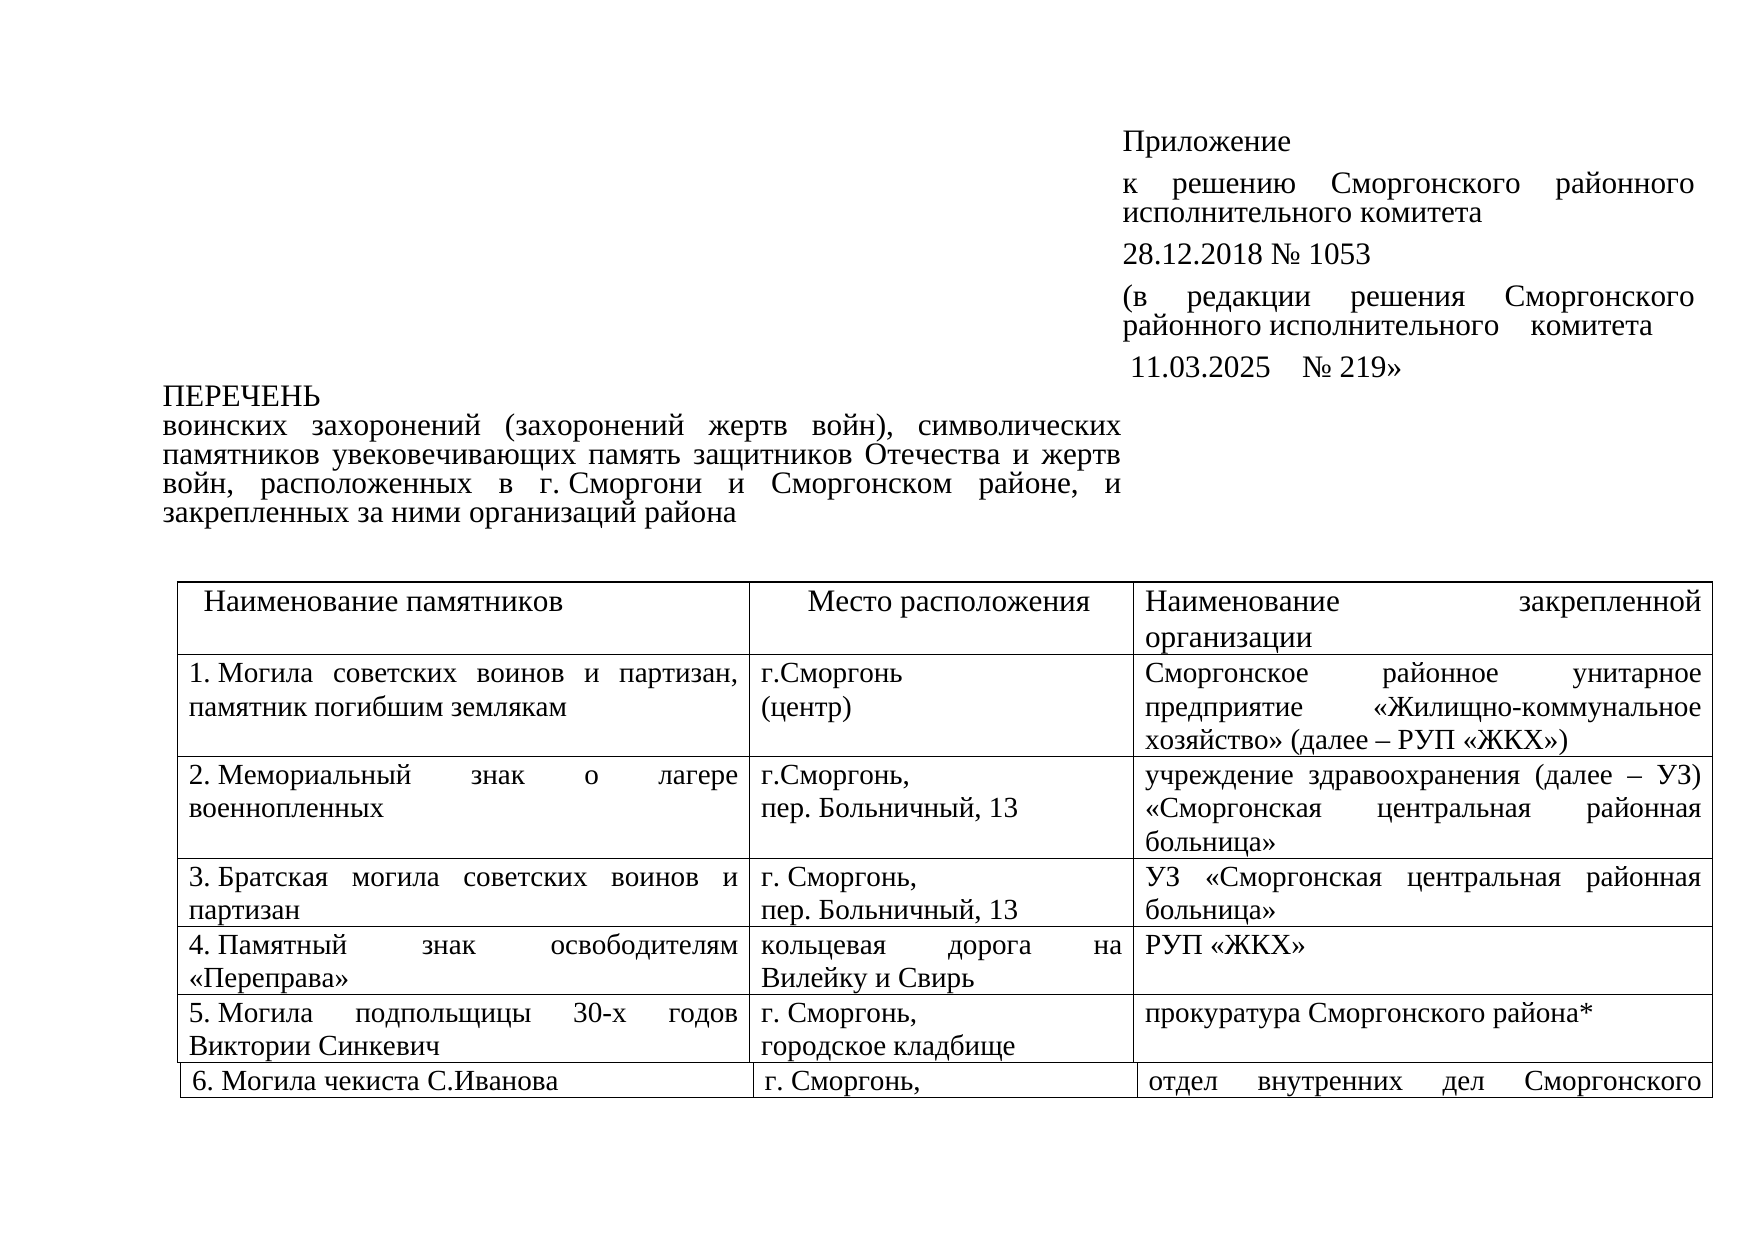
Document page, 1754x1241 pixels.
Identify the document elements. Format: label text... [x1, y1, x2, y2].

table_cell учреждение здравоохранения (далее – УЗ) «Сморгонская центральная районная больница» [1134, 757, 1712, 858]
table_cell Сморгонское районное унитарное предприятие «Жилищно-коммунальное хозяйство» (далее – РУП «ЖКХ») [1134, 655, 1712, 756]
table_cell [1138, 1063, 1712, 1097]
table_cell 2. Мемориальный знак о лагере военнопленных [178, 757, 749, 858]
text воинских захоронений (захоронений жертв войн), символических памятников увековечивающих память защитников Отечества и жертв войн, расположенных в г. Сморгони и Сморгонском районе, и закрепленных за ними организаций района [162, 412, 1122, 529]
table_cell г. Сморгонь, городское кладбище [750, 995, 1133, 1062]
table_cell г. Сморгонь, городской парк [754, 1063, 1137, 1097]
table_cell кольцевая дорога на Вилейку и Свирь [750, 927, 1133, 994]
table_cell прокуратура Сморгонского района* [1134, 995, 1712, 1062]
subtitle Приложение [1122, 122, 1695, 158]
table_cell 5. Могила подпольщицы 30-х годов Виктории Синкевич [178, 995, 749, 1062]
text 28.12.2018 № 1053 [1122, 241, 1695, 270]
table_header Наименование памятников [178, 583, 749, 654]
table_cell 6. Могила чекиста С.Иванова [181, 1063, 753, 1097]
text 11.03.2025 № 219» [1122, 354, 1695, 383]
table_cell УЗ «Сморгонская центральная районная больница» [1134, 859, 1712, 926]
text к решению Сморгонского районного исполнительного комитета [1122, 170, 1695, 229]
table_cell РУП «ЖКХ» [1134, 927, 1712, 994]
table_cell 1. Могила советских воинов и партизан, памятник погибшим землякам [178, 655, 749, 756]
table_header Наименование закрепленной организации [1134, 583, 1712, 654]
table_header Место расположения [750, 583, 1133, 654]
text (в редакции решения Сморгонского районного исполнительного комитета [1122, 283, 1695, 341]
table_cell г.Сморгонь (центр) [750, 655, 1133, 756]
table_cell 4. Памятный знак освободителям «Переправа» [178, 927, 749, 994]
table_cell г.Сморгонь, пер. Больничный, 13 [750, 757, 1133, 858]
text ПЕРЕЧЕНЬ [162, 383, 1122, 412]
table_cell 3. Братская могила советских воинов и партизан [178, 859, 749, 926]
table_cell г. Сморгонь, пер. Больничный, 13 [750, 859, 1133, 926]
